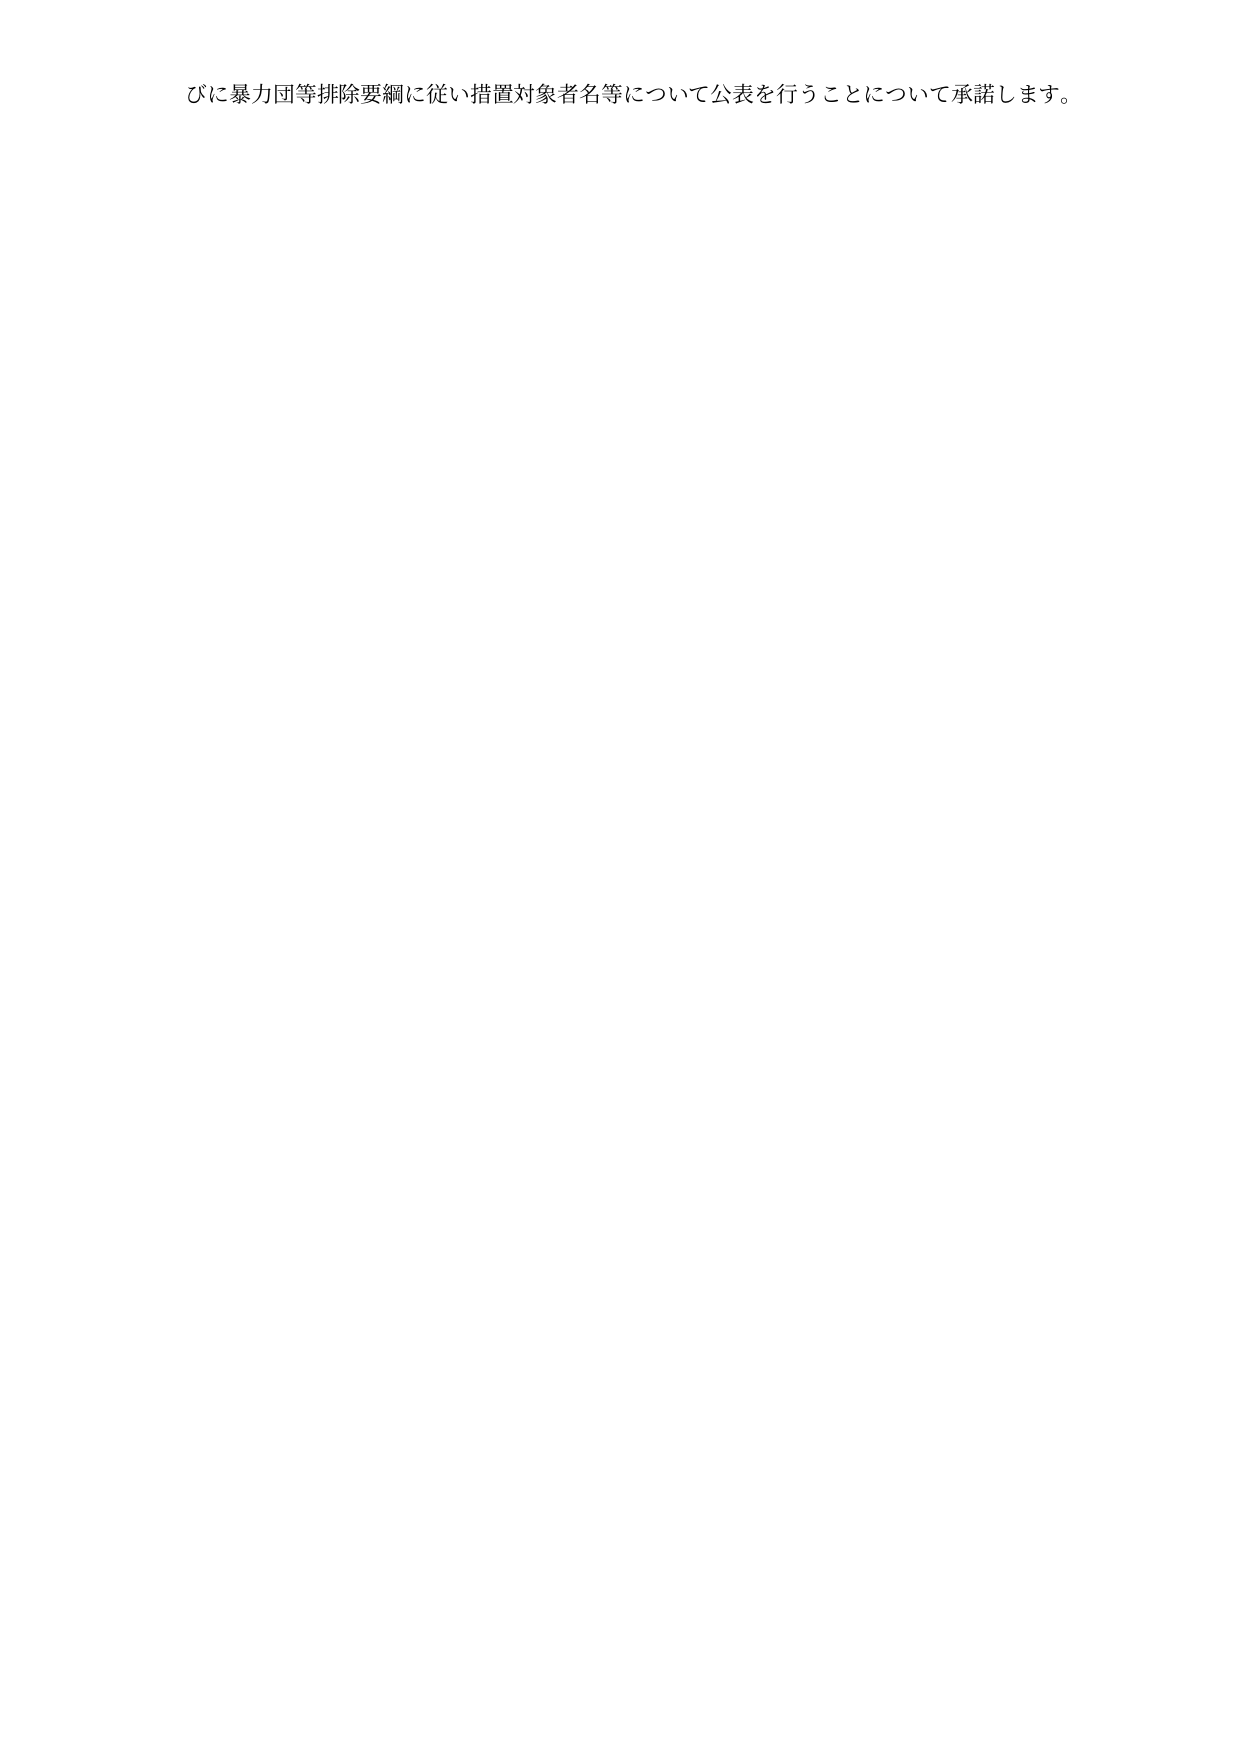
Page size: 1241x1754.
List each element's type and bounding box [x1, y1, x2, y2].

text [142, 71, 1098, 108]
